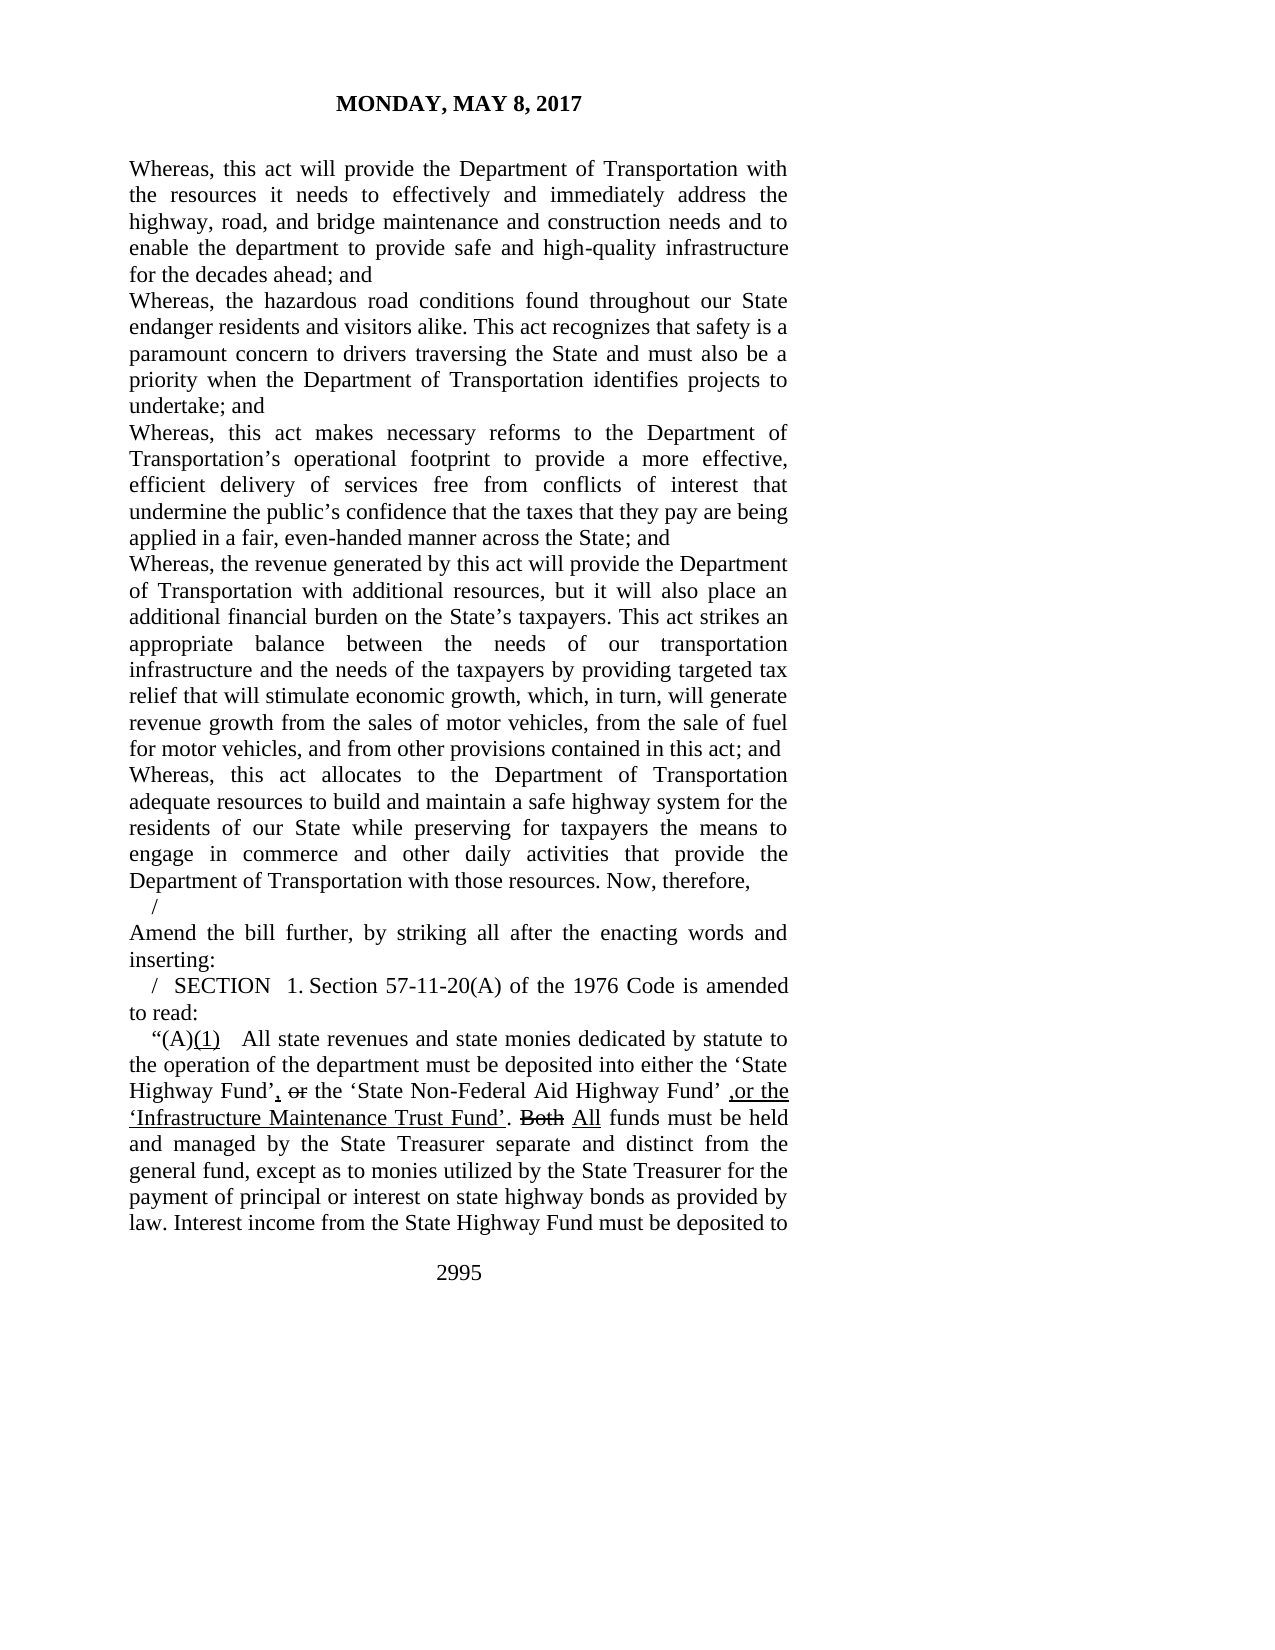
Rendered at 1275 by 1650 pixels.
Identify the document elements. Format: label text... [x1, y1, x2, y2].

text Whereas, the hazardous road conditions found throughout our State endanger residents and visitors alike. This act recognizes that safety is a paramount concern to drivers traversing the State and must also be a priority when the Department of Transportation identifies projects to undertake; and [129, 287, 789, 419]
text Whereas, this act makes necessary reforms to the Department of Transportation’s operational footprint to provide a more effective, efficient delivery of services free from conflicts of interest that undermine the public’s confidence that the taxes that they pay are being applied in a fair, even-handed manner across the State; and [129, 419, 789, 551]
text Whereas, the revenue generated by this act will provide the Department of Transportation with additional resources, but it will also place an additional financial burden on the State’s taxpayers. This act strikes an appropriate balance between the needs of our transportation infrastructure and the needs of the taxpayers by providing targeted tax relief that will stimulate economic growth, which, in turn, will generate revenue growth from the sales of motor vehicles, from the sale of fuel for motor vehicles, and from other provisions contained in this act; and [129, 551, 789, 761]
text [129, 1025, 789, 1236]
text Whereas, this act will provide the Department of Transportation with the resources it needs to effectively and immediately address the highway, road, and bridge maintenance and construction needs and to enable the department to provide safe and high-quality infrastructure for the decades ahead; and [129, 155, 789, 287]
text / SECTION 1. Section 57-11-20(A) of the 1976 Code is amended to read: [129, 972, 789, 1025]
text Amend the bill further, by striking all after the enacting words and inserting: [129, 919, 789, 972]
text Whereas, this act allocates to the Department of Transportation adequate resources to build and maintain a safe highway system for the residents of our State while preserving for taxpayers the means to engage in commerce and other daily activities that provide the Department of Transportation with those resources. Now, therefore, / [129, 761, 789, 919]
